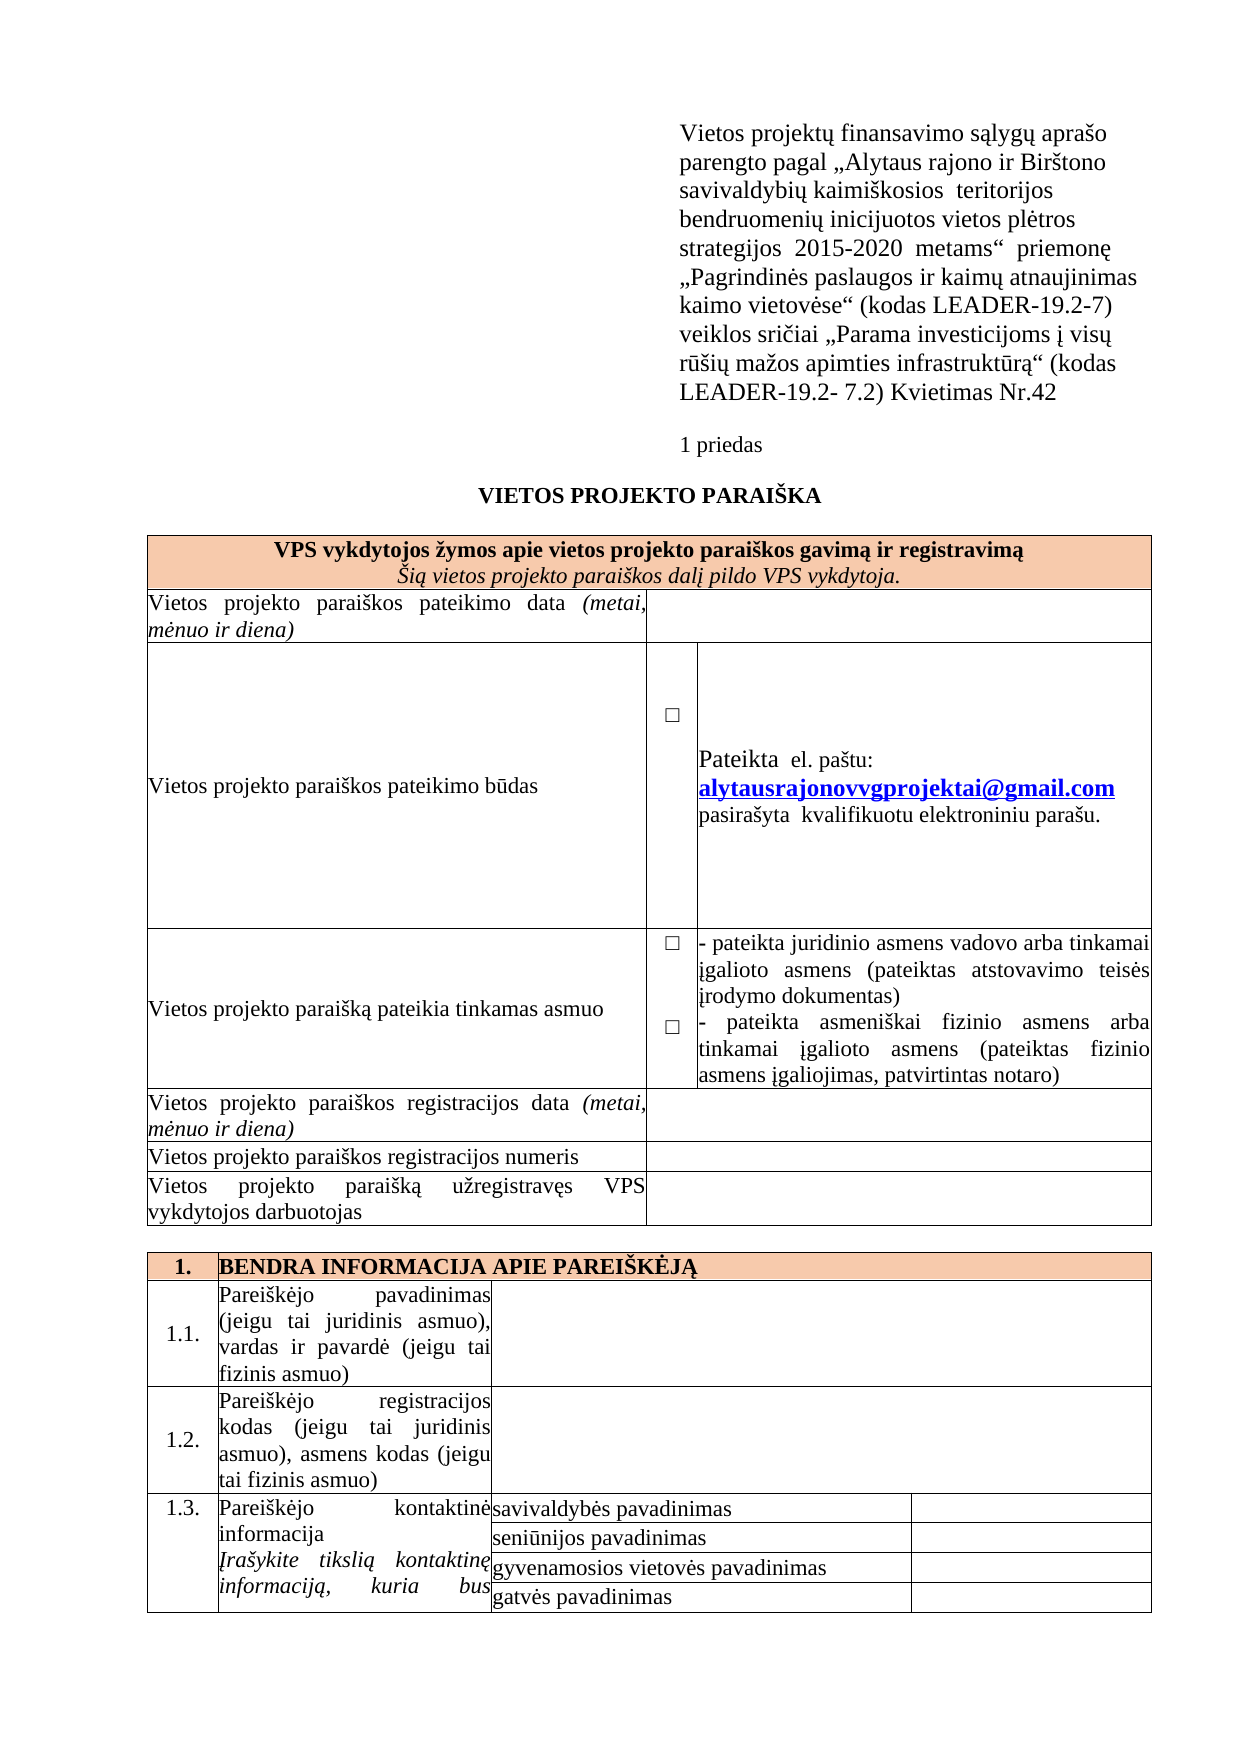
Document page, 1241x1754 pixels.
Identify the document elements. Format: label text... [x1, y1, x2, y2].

table_cell Vietos projekto paraišką užregistravęs VPS vykdytojos darbuotojas [148, 1172, 646, 1225]
table_cell [492, 1387, 1151, 1492]
table_cell [647, 1142, 1151, 1171]
table_cell □ [647, 643, 697, 928]
table_cell Vietos projekto paraiškos registracijos numeris [148, 1142, 646, 1171]
table_cell Pareiškėjo registracijos kodas (jeigu tai juridinis asmuo), asmens kodas (jeigu tai fizinis asmuo) [219, 1387, 491, 1492]
table_header 1. [148, 1253, 218, 1279]
table_cell 1.3. [148, 1494, 218, 1612]
table_header BENDRA INFORMACIJA APIE PAREIŠKĖJĄ [219, 1253, 1151, 1279]
table_cell Pareiškėjo pavadinimas (jeigu tai juridinis asmuo), vardas ir pavardė (jeigu tai fizinis asmuo) [219, 1281, 491, 1386]
text 1 priedas [679, 431, 1152, 457]
text VIETOS PROJEKTO PARAIŠKA [148, 482, 1152, 508]
table_cell [912, 1494, 1151, 1522]
table_cell [912, 1553, 1151, 1582]
table_cell [647, 590, 1151, 642]
table_cell gatvės pavadinimas [492, 1583, 911, 1612]
text Vietos projektų finansavimo sąlygų aprašo parengto pagal „Alytaus rajono ir Birštono savivaldybių kaimiškosios teritorijos bendruomenių inicijuotos vietos plėtros strategijos 2015-2020 metams“ priemonę „Pagrindinės paslaugos ir kaimų atnaujinimas kaimo vietovėse“ (kodas LEADER-19.2-7) veiklos sričiai „Parama investicijoms į visų rūšių mažos apimties infrastruktūrą“ (kodas LEADER-19.2- 7.2) Kvietimas Nr.42 [679, 118, 1152, 406]
table_cell 1.1. [148, 1281, 218, 1386]
table_cell gyvenamosios vietovės pavadinimas [492, 1553, 911, 1582]
table_cell Pareiškėjo kontaktinė informacija Įrašykite tikslią kontaktinę informaciją, kuria bus siunčiama visa informacija, susijusi su vietos projekto paraiškos vertinimu ir tvirtinimu. [219, 1494, 491, 1612]
table_cell [647, 1172, 1151, 1225]
table_header VPS vykdytojos žymos apie vietos projekto paraiškos gavimą ir registravimą Šią vietos projekto paraiškos dalį pildo VPS vykdytoja. [148, 536, 1151, 588]
table_cell savivaldybės pavadinimas [492, 1494, 911, 1522]
table_cell [912, 1523, 1151, 1552]
table_cell Pateikta el. paštu: alytausrajonovvgprojektai@gmail.com pasirašyta kvalifikuotu elektroniniu parašu. [698, 643, 1151, 928]
table_cell seniūnijos pavadinimas [492, 1523, 911, 1552]
table_cell 1.2. [148, 1387, 218, 1492]
table_cell Vietos projekto paraiškos pateikimo data (metai, mėnuo ir diena) [148, 590, 646, 642]
table_cell Vietos projekto paraišką pateikia tinkamas asmuo [148, 929, 646, 1087]
table_cell - pateikta juridinio asmens vadovo arba tinkamai įgalioto asmens (pateiktas atstovavimo teisės įrodymo dokumentas) - pateikta asmeniškai fizinio asmens arba tinkamai įgalioto asmens (pateiktas fizinio asmens įgaliojimas, patvirtintas notaro) [698, 929, 1151, 1087]
table_cell □ □ [647, 929, 697, 1087]
table_cell [912, 1583, 1151, 1612]
table_cell Vietos projekto paraiškos pateikimo būdas [148, 643, 646, 928]
table_cell Vietos projekto paraiškos registracijos data (metai, mėnuo ir diena) [148, 1089, 646, 1141]
table_cell [647, 1089, 1151, 1141]
table_cell [492, 1281, 1151, 1386]
